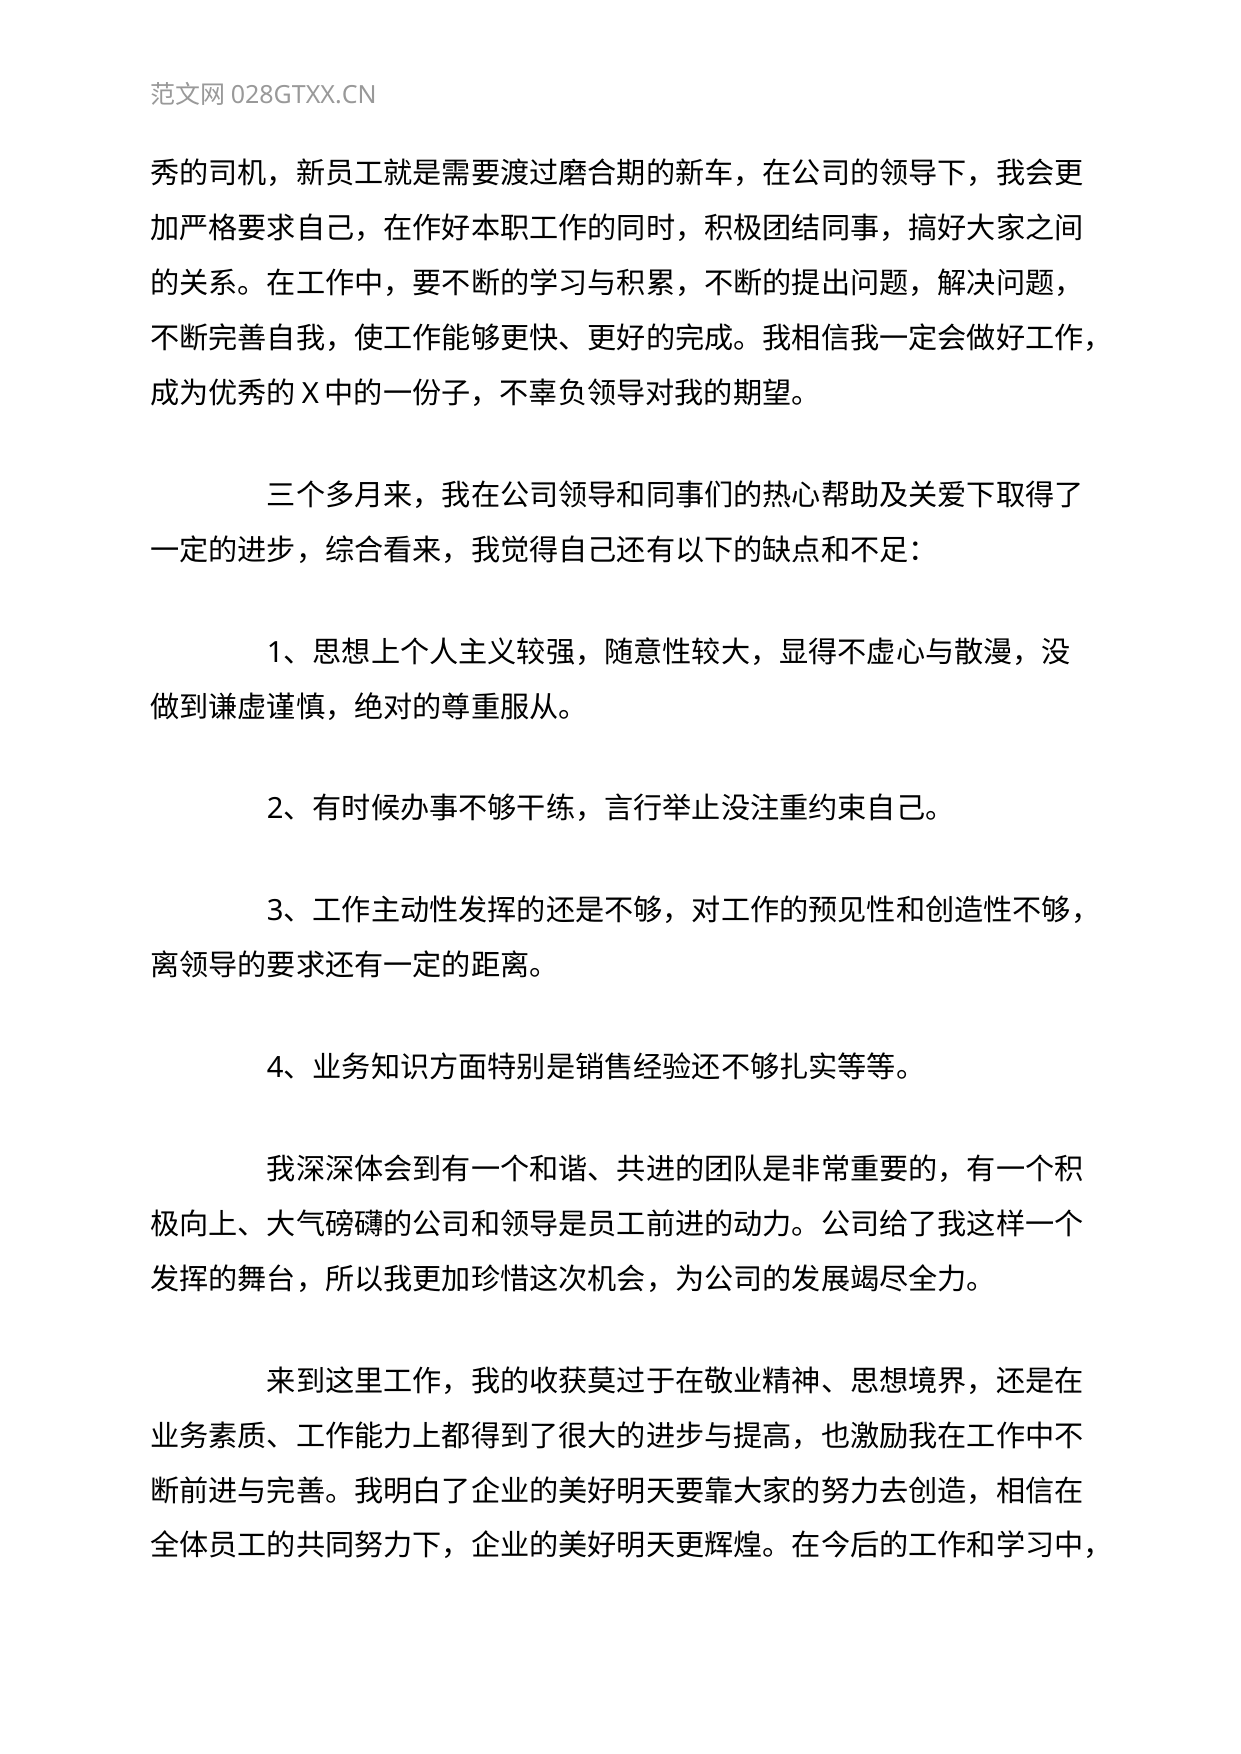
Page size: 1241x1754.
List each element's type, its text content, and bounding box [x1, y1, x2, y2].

text 1、思想上个人主义较强，随意性较大，显得不虚心与散漫，没做到谦虚谨慎，绝对的尊重服从。 [150, 628, 1090, 726]
text 4、业务知识方面特别是销售经验还不够扎实等等。 [150, 1044, 1090, 1086]
text 3、工作主动性发挥的还是不够，对工作的预见性和创造性不够，离领导的要求还有一定的距离。 [150, 887, 1090, 984]
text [150, 150, 1090, 412]
text 我深深体会到有一个和谐、共进的团队是非常重要的，有一个积极向上、大气磅礴的公司和领导是员工前进的动力。公司给了我这样一个发挥的舞台，所以我更加珍惜这次机会，为公司的发展竭尽全力。 [150, 1146, 1090, 1298]
text 三个多月来，我在公司领导和同事们的热心帮助及关爱下取得了一定的进步，综合看来，我觉得自己还有以下的缺点和不足： [150, 472, 1090, 569]
text 2、有时候办事不够干练，言行举止没注重约束自己。 [150, 785, 1090, 827]
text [150, 1357, 1090, 1564]
